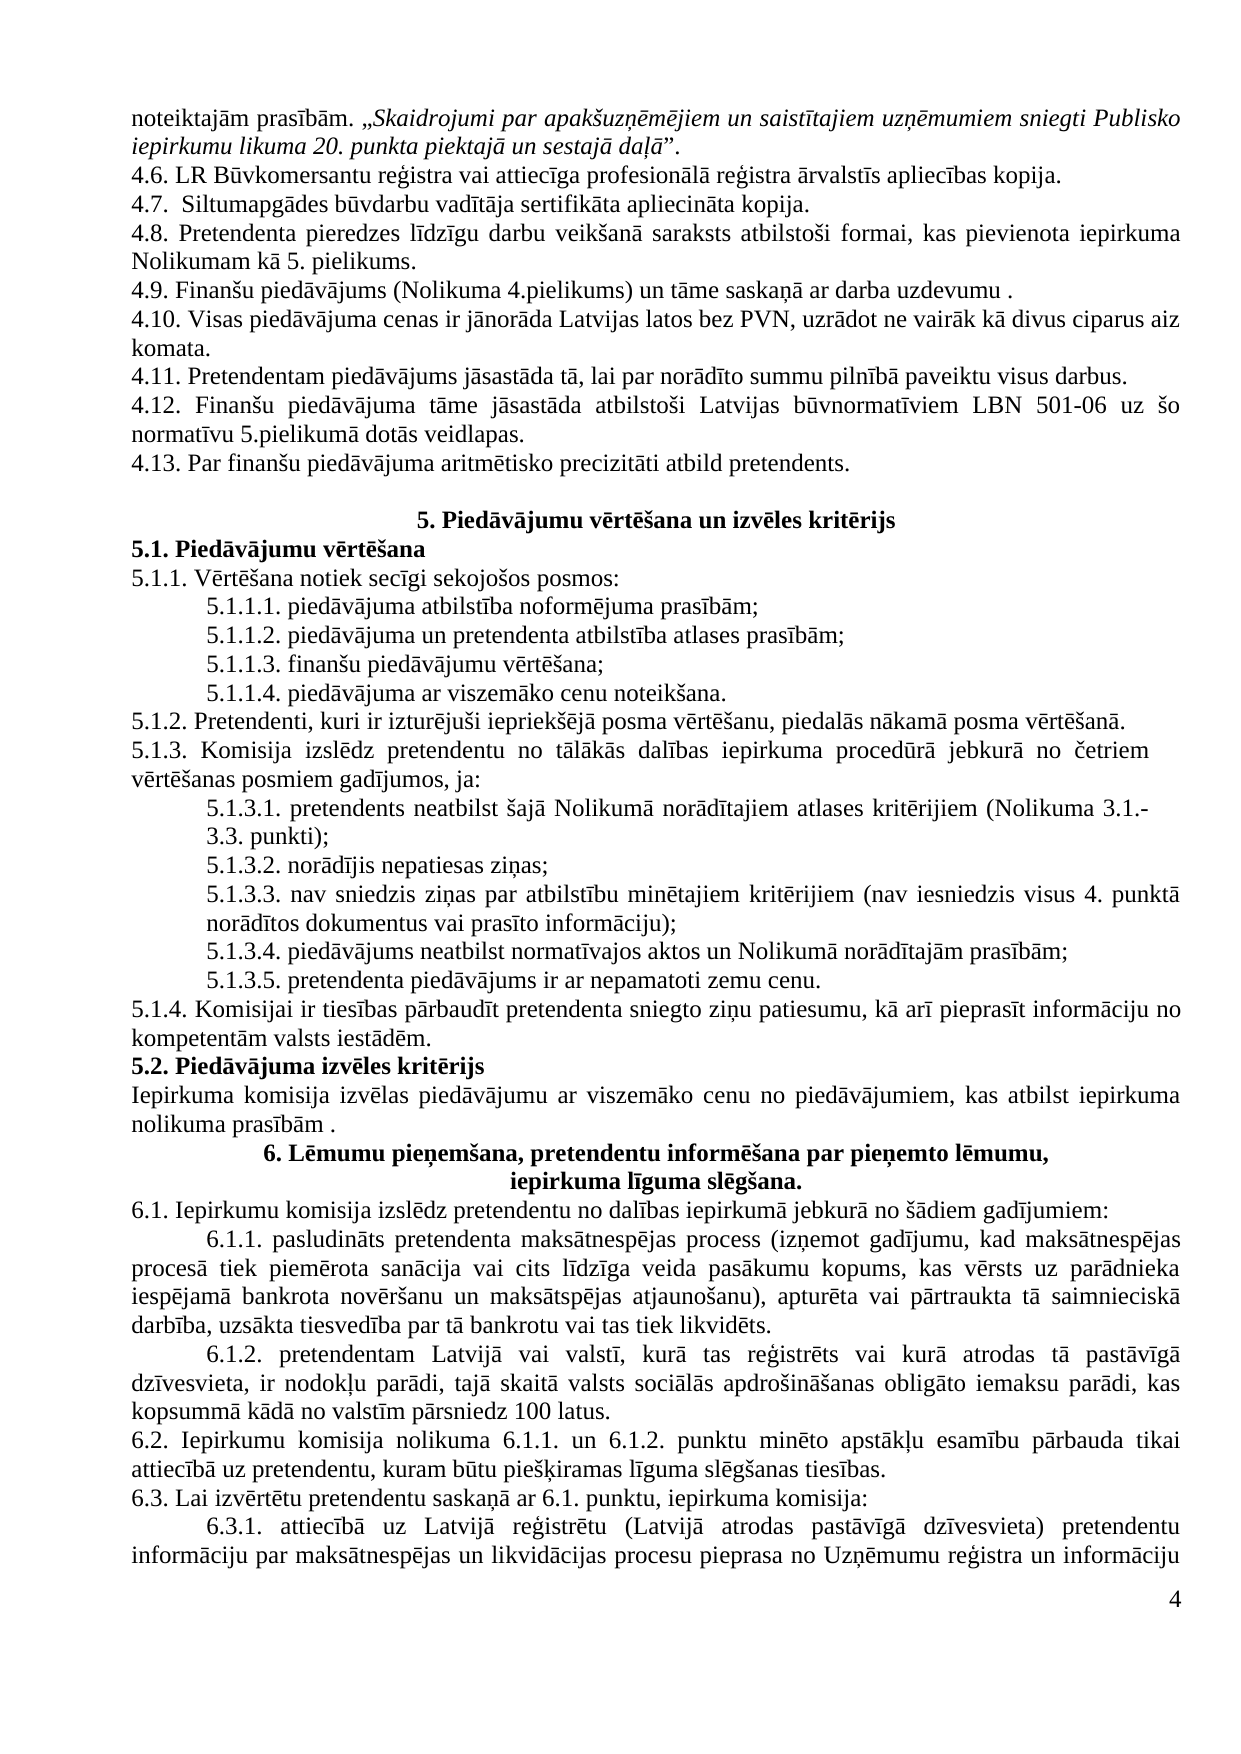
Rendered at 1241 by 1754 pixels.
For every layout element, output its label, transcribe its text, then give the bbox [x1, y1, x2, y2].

text 6.1. Iepirkumu komisija izslēdz pretendentu no dalības iepirkumā jebkurā no šādiem gadījumiem: [131, 1195, 1181, 1224]
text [131, 1511, 1181, 1569]
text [131, 103, 1181, 160]
text 6. Lēmumu pieņemšana, pretendentu informēšana par pieņemto lēmumu, [131, 1138, 1181, 1166]
text 4.9. Finanšu piedāvājums (Nolikuma 4.pielikums) un tāme saskaņā ar darba uzdevumu . [131, 275, 1181, 304]
text 5.1.1.3. finanšu piedāvājumu vērtēšana; [206, 649, 1181, 678]
text iepirkuma līguma slēgšana. [131, 1166, 1181, 1195]
text 4.10. Visas piedāvājuma cenas ir jānorāda Latvijas latos bez PVN, uzrādot ne vairāk kā divus ciparus aiz komata. [131, 304, 1181, 361]
text 4.6. LR Būvkomersantu reģistra vai attiecīga profesionālā reģistra ārvalstīs apliecības kopija. [131, 160, 1181, 189]
text 4.11. Pretendentam piedāvājums jāsastāda tā, lai par norādīto summu pilnībā paveiktu visus darbus. [131, 361, 1181, 390]
subtitle 5. Piedāvājumu vērtēšana un izvēles kritērijs [131, 505, 1181, 534]
text 5.1.1.1. piedāvājuma atbilstība noformējuma prasībām; [206, 591, 1181, 620]
text 4.13. Par finanšu piedāvājuma aritmētisko precizitāti atbild pretendents. [131, 448, 1181, 476]
text 5.1.4. Komisijai ir tiesības pārbaudīt pretendenta sniegto ziņu patiesumu, kā arī pieprasīt informāciju no kompetentām valsts iestādēm. [131, 994, 1181, 1051]
text 5.1.3.4. piedāvājums neatbilst normatīvajos aktos un Nolikumā norādītajām prasībām; [206, 936, 1181, 965]
text 4.12. Finanšu piedāvājuma tāme jāsastāda atbilstoši Latvijas būvnormatīviem LBN 501-06 uz šo normatīvu 5.pielikumā dotās veidlapas. [131, 390, 1181, 448]
subtitle 5.2. Piedāvājuma izvēles kritērijs [131, 1051, 1181, 1080]
text 5.1.2. Pretendenti, kuri ir izturējuši iepriekšējā posma vērtēšanu, piedalās nākamā posma vērtēšanā. [131, 706, 1181, 735]
text 5.1.1.2. piedāvājuma un pretendenta atbilstība atlases prasībām; [206, 620, 1181, 649]
text 4.7. Siltumapgādes būvdarbu vadītāja sertifikāta apliecināta kopija. [131, 189, 1181, 218]
text 6.2. Iepirkumu komisija nolikuma 6.1.1. un 6.1.2. punktu minēto apstākļu esamību pārbauda tikai attiecībā uz pretendentu, kuram būtu piešķiramas līguma slēgšanas tiesības. [131, 1425, 1181, 1483]
text 5.1.1.4. piedāvājuma ar viszemāko cenu noteikšana. [206, 678, 1181, 706]
text 6.1.1. pasludināts pretendenta maksātnespējas process (izņemot gadījumu, kad maksātnespējas procesā tiek piemērota sanācija vai cits līdzīga veida pasākumu kopums, kas vērsts uz parādnieka iespējamā bankrota novēršanu un maksātspējas atjaunošanu), apturēta vai pārtraukta tā saimnieciskā darbība, uzsākta tiesvedība par tā bankrotu vai tas tiek likvidēts. [131, 1224, 1181, 1339]
text 5.1.3. Komisija izslēdz pretendentu no tālākās dalības iepirkuma procedūrā jebkurā no četriem vērtēšanas posmiem gadījumos, ja: [131, 735, 1150, 793]
text 5.1.3.5. pretendenta piedāvājums ir ar nepamatoti zemu cenu. [206, 965, 1181, 994]
subtitle 5.1. Piedāvājumu vērtēšana [131, 534, 1181, 563]
text 5.1.3.2. norādījis nepatiesas ziņas; [206, 850, 1181, 879]
text 5.1.3.3. nav sniedzis ziņas par atbilstību minētajiem kritērijiem (nav iesniedzis visus 4. punktā norādītos dokumentus vai prasīto informāciju); [206, 879, 1181, 936]
text 6.3. Lai izvērtētu pretendentu saskaņā ar 6.1. punktu, iepirkuma komisija: [131, 1483, 1181, 1511]
text 6.1.2. pretendentam Latvijā vai valstī, kurā tas reģistrēts vai kurā atrodas tā pastāvīgā dzīvesvieta, ir nodokļu parādi, tajā skaitā valsts sociālās apdrošināšanas obligāto iemaksu parādi, kas kopsummā kādā no valstīm pārsniedz 100 latus. [131, 1339, 1181, 1425]
text 5.1.3.1. pretendents neatbilst šajā Nolikumā norādītajiem atlases kritērijiem (Nolikuma 3.1.- 3.3. punkti); [206, 793, 1150, 850]
text 5.1.1. Vērtēšana notiek secīgi sekojošos posmos: [131, 563, 1181, 591]
text Iepirkuma komisija izvēlas piedāvājumu ar viszemāko cenu no piedāvājumiem, kas atbilst iepirkuma nolikuma prasībām . [131, 1080, 1181, 1138]
text 4.8. Pretendenta pieredzes līdzīgu darbu veikšanā saraksts atbilstoši formai, kas pievienota iepirkuma Nolikumam kā 5. pielikums. [131, 218, 1181, 275]
